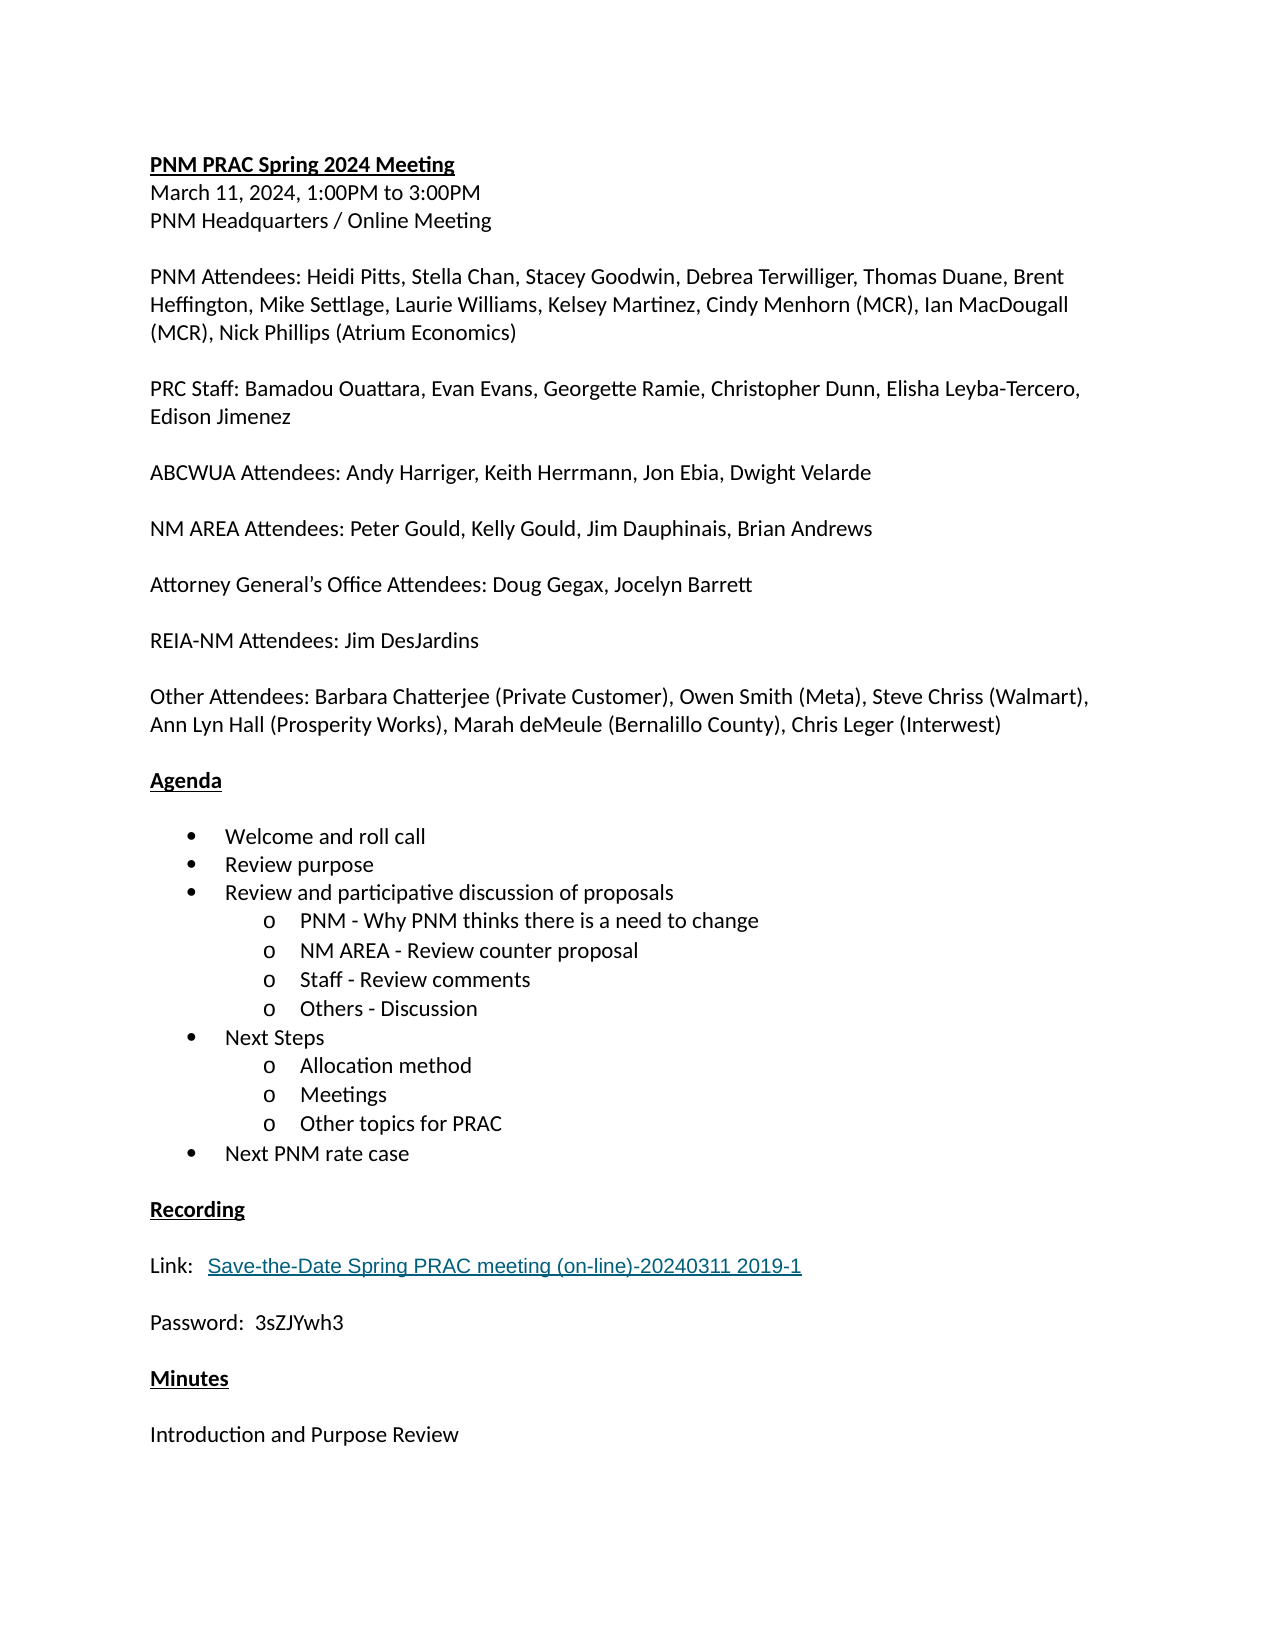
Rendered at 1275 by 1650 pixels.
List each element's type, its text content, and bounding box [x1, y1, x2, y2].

list Welcome and roll call [187, 822, 1125, 851]
list Others - Discussion [262, 994, 1125, 1023]
text Other Attendees: Barbara Chatterjee (Private Customer), Owen Smith (Meta), Steve Chriss (Walmart), Ann Lyn Hall (Prosperity Works), Marah deMeule (Bernalillo County), Chris Leger (Interwest) [150, 682, 1125, 738]
text NM AREA Attendees: Peter Gould, Kelly Gould, Jim Dauphinais, Brian Andrews [150, 514, 1125, 542]
list PNM - Why PNM thinks there is a need to change [262, 907, 1125, 936]
text Agenda [150, 766, 1125, 794]
text Link: Save-the-Date Spring PRAC meeting (on-line)-20240311 2019-1 [150, 1251, 1125, 1279]
list Review and participative discussion of proposals [187, 878, 1125, 907]
text Attorney General’s Office Attendees: Doug Gegax, Jocelyn Barrett [150, 570, 1125, 598]
text PRC Staff: Bamadou Ouattara, Evan Evans, Georgette Ramie, Christopher Dunn, Elisha Leyba-Tercero, Edison Jimenez [150, 374, 1125, 430]
list Other topics for PRAC [262, 1109, 1125, 1139]
text PNM PRAC Spring 2024 Meeting March 11, 2024, 1:00PM to 3:00PM PNM Headquarters / Online Meeting [150, 150, 1125, 234]
text Minutes [150, 1364, 1125, 1392]
text ABCWUA Attendees: Andy Harriger, Keith Herrmann, Jon Ebia, Dwight Velarde [150, 458, 1125, 486]
list Meetings [262, 1080, 1125, 1109]
text Recording [150, 1195, 1125, 1223]
list Next PNM rate case [187, 1139, 1125, 1167]
text Password: 3sZJYwh3 [150, 1308, 1125, 1336]
text Introduction and Purpose Review [150, 1420, 1125, 1448]
list Staff - Review comments [262, 965, 1125, 994]
list NM AREA - Review counter proposal [262, 936, 1125, 965]
list Review purpose [187, 851, 1125, 878]
text REIA-NM Attendees: Jim DesJardins [150, 626, 1125, 654]
list Allocation method [262, 1051, 1125, 1080]
text PNM Attendees: Heidi Pitts, Stella Chan, Stacey Goodwin, Debrea Terwilliger, Thomas Duane, Brent Heffington, Mike Settlage, Laurie Williams, Kelsey Martinez, Cindy Menhorn (MCR), Ian MacDougall (MCR), Nick Phillips (Atrium Economics) [150, 262, 1125, 346]
list Next Steps [187, 1023, 1125, 1051]
